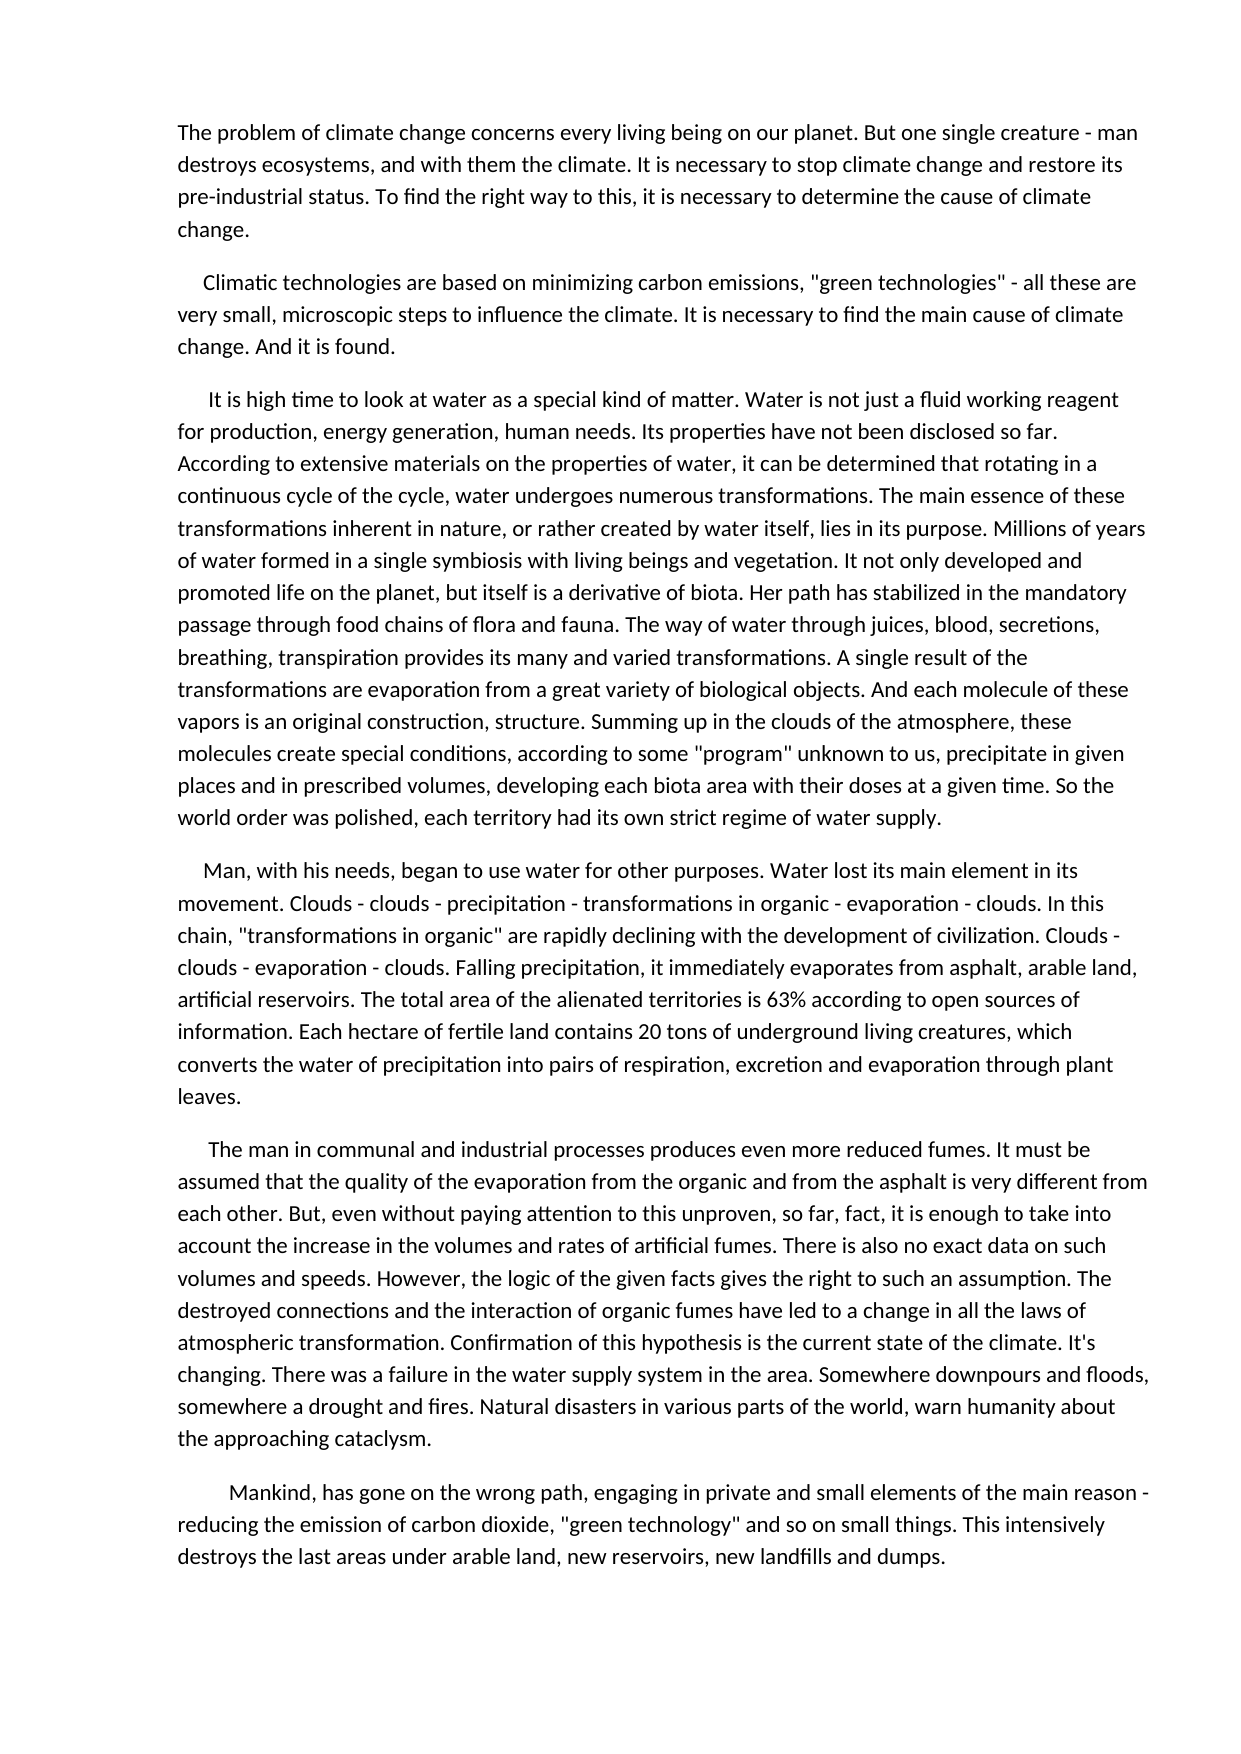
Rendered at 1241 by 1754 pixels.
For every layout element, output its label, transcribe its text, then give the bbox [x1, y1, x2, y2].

text Man, with his needs, began to use water for other purposes. Water lost its main element in its movement. Clouds - clouds - precipitation - transformations in organic - evaporation - clouds. In this chain, "transformations in organic" are rapidly declining with the development of civilization. Clouds - clouds - evaporation - clouds. Falling precipitation, it immediately evaporates from asphalt, arable land, artificial reservoirs. The total area of ​​the alienated territories is 63% according to open sources of information. Each hectare of fertile land contains 20 tons of underground living creatures, which converts the water of precipitation into pairs of respiration, excretion and evaporation through plant leaves. [177, 857, 1152, 1110]
text The problem of climate change concerns every living being on our planet. But one single creature - man destroys ecosystems, and with them the climate. It is necessary to stop climate change and restore its pre-industrial status. To find the right way to this, it is necessary to determine the cause of climate change. [177, 118, 1152, 243]
text Mankind, has gone on the wrong path, engaging in private and small elements of the main reason - reducing the emission of carbon dioxide, "green technology" and so on small things. This intensively destroys the last areas under arable land, new reservoirs, new landfills and dumps. [177, 1478, 1152, 1570]
text The man in communal and industrial processes produces even more reduced fumes. It must be assumed that the quality of the evaporation from the organic and from the asphalt is very different from each other. But, even without paying attention to this unproven, so far, fact, it is enough to take into account the increase in the volumes and rates of artificial fumes. There is also no exact data on such volumes and speeds. However, the logic of the given facts gives the right to such an assumption. The destroyed connections and the interaction of organic fumes have led to a change in all the laws of atmospheric transformation. Confirmation of this hypothesis is the current state of the climate. It's changing. There was a failure in the water supply system in the area. Somewhere downpours and floods, somewhere a drought and fires. Natural disasters in various parts of the world, warn humanity about the approaching cataclysm. [177, 1135, 1152, 1453]
text Climatic technologies are based on minimizing carbon emissions, "green technologies" - all these are very small, microscopic steps to influence the climate. It is necessary to find the main cause of climate change. And it is found. [177, 268, 1152, 360]
text It is high time to look at water as a special kind of matter. Water is not just a fluid working reagent for production, energy generation, human needs. Its properties have not been disclosed so far. According to extensive materials on the properties of water, it can be determined that rotating in a continuous cycle of the cycle, water undergoes numerous transformations. The main essence of these transformations inherent in nature, or rather created by water itself, lies in its purpose. Millions of years of water formed in a single symbiosis with living beings and vegetation. It not only developed and promoted life on the planet, but itself is a derivative of biota. Her path has stabilized in the mandatory passage through food chains of flora and fauna. The way of water through juices, blood, secretions, breathing, transpiration provides its many and varied transformations. A single result of the transformations are evaporation from a great variety of biological objects. And each molecule of these vapors is an original construction, structure. Summing up in the clouds of the atmosphere, these molecules create special conditions, according to some "program" unknown to us, precipitate in given places and in prescribed volumes, developing each biota area with their doses at a given time. So the world order was polished, each territory had its own strict regime of water supply. [177, 385, 1152, 832]
